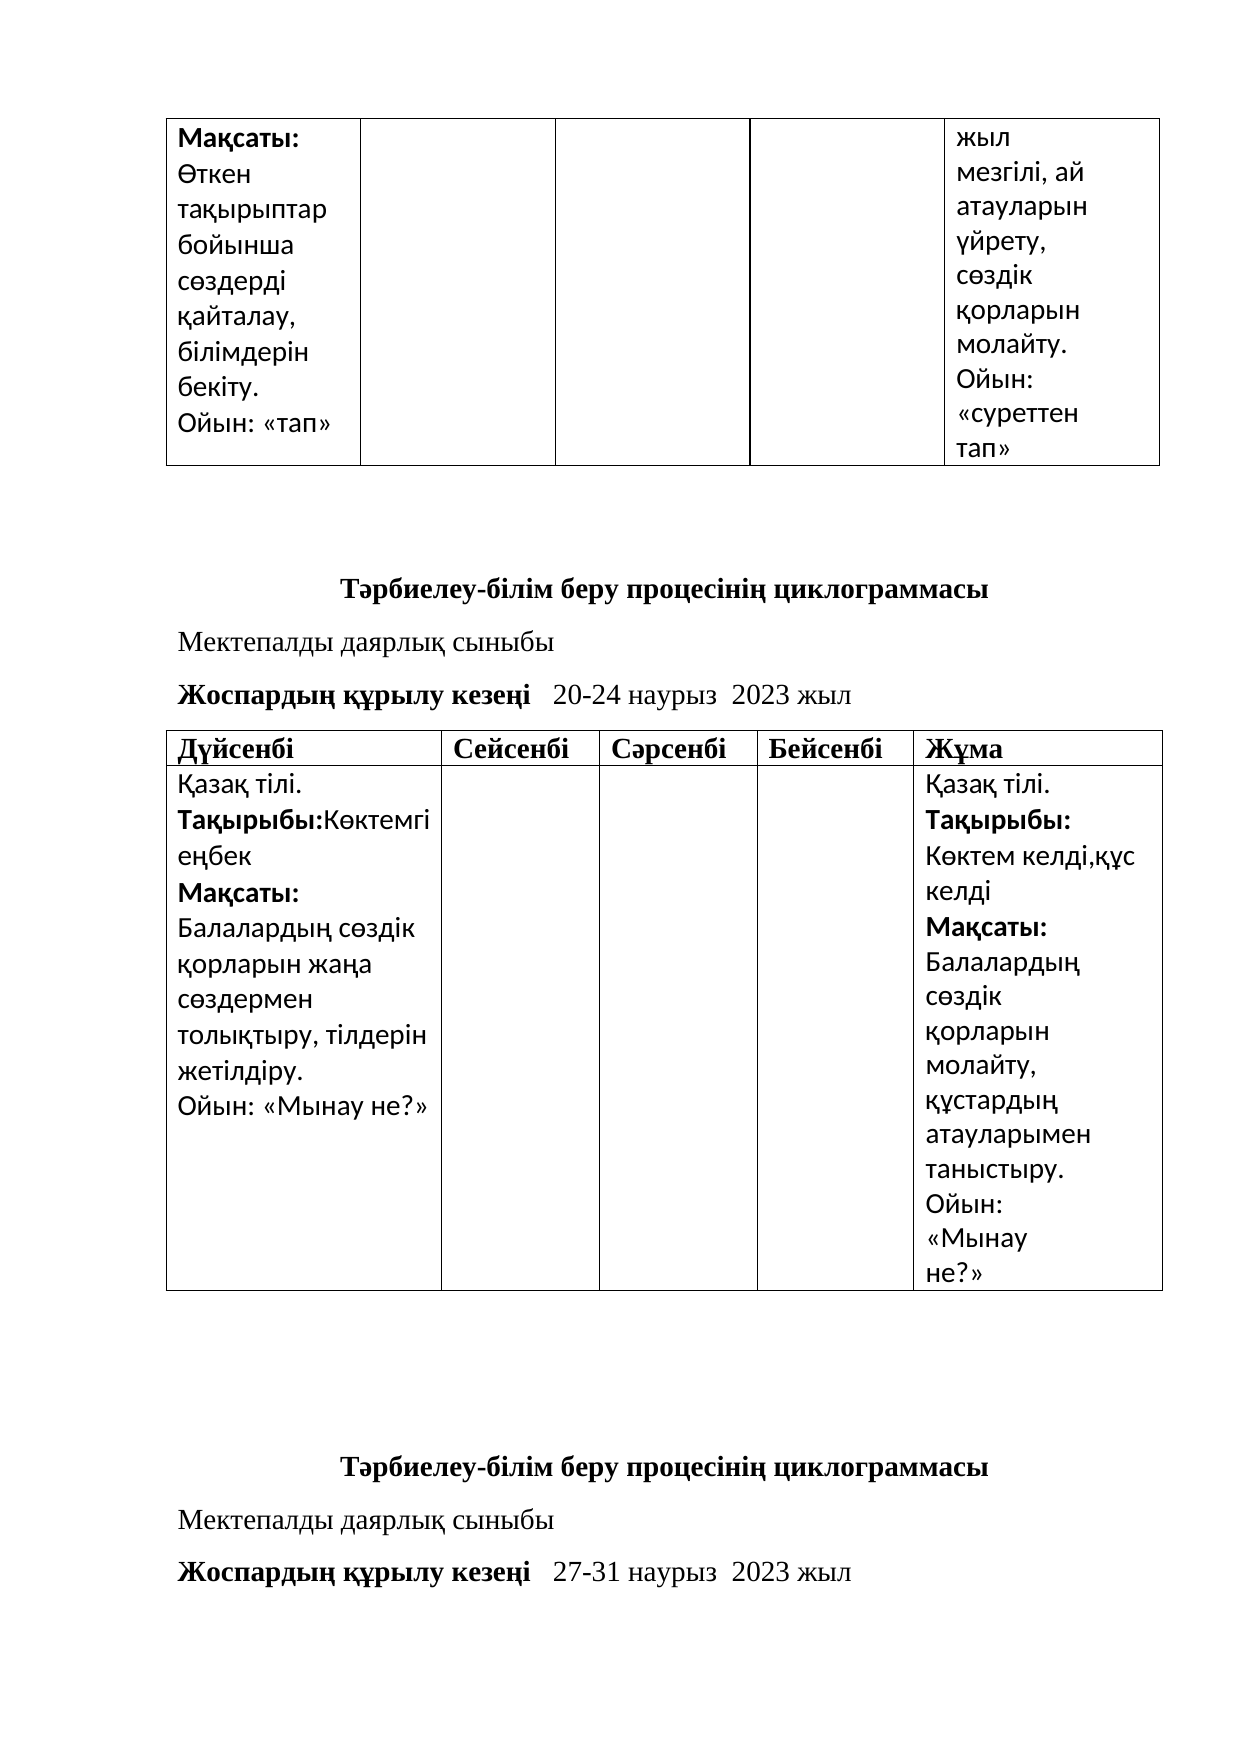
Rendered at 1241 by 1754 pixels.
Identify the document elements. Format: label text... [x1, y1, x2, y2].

table_cell [361, 119, 555, 465]
table_cell [751, 119, 944, 465]
table_header Сәрсенбі [600, 731, 757, 764]
table_cell [758, 766, 913, 1289]
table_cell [945, 119, 1159, 465]
text Жоспардың құрылу кезеңі 20-24 наурыз 2023 жыл [177, 677, 1152, 711]
table_cell Қазақ тілі. Тақырыбы:Көктемгі еңбек Мақсаты: Балалардың сөздік қорларын жаңа сөздермен толықтыру, тілдерін жетілдіру. Ойын: «Мынау не?» [167, 766, 441, 1289]
table_cell [556, 119, 749, 465]
text Мектепалды даярлық сыныбы [177, 1502, 1152, 1535]
table_header Дүйсенбі [167, 731, 441, 764]
text Тәрбиелеу-білім беру процесінің циклограммасы [177, 571, 1152, 605]
table_cell [600, 766, 757, 1289]
table_header Бейсенбі [758, 731, 913, 764]
text Мектепалды даярлық сыныбы [177, 624, 1152, 658]
text Жоспардың құрылу кезеңі 27-31 наурыз 2023 жыл [177, 1554, 1152, 1588]
table_header Сейсенбі [442, 731, 599, 764]
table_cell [167, 119, 360, 465]
table_header Жұма [914, 731, 1162, 764]
text Тәрбиелеу-білім беру процесінің циклограммасы [177, 1449, 1152, 1482]
table_cell Қазақ тілі. Тақырыбы: Көктем келді,құс келді Мақсаты: Балалардың сөздік қорларын молайту, құстардың атауларымен таныстыру. Ойын: «Мынау не?» [914, 766, 1162, 1289]
table_cell [442, 766, 599, 1289]
